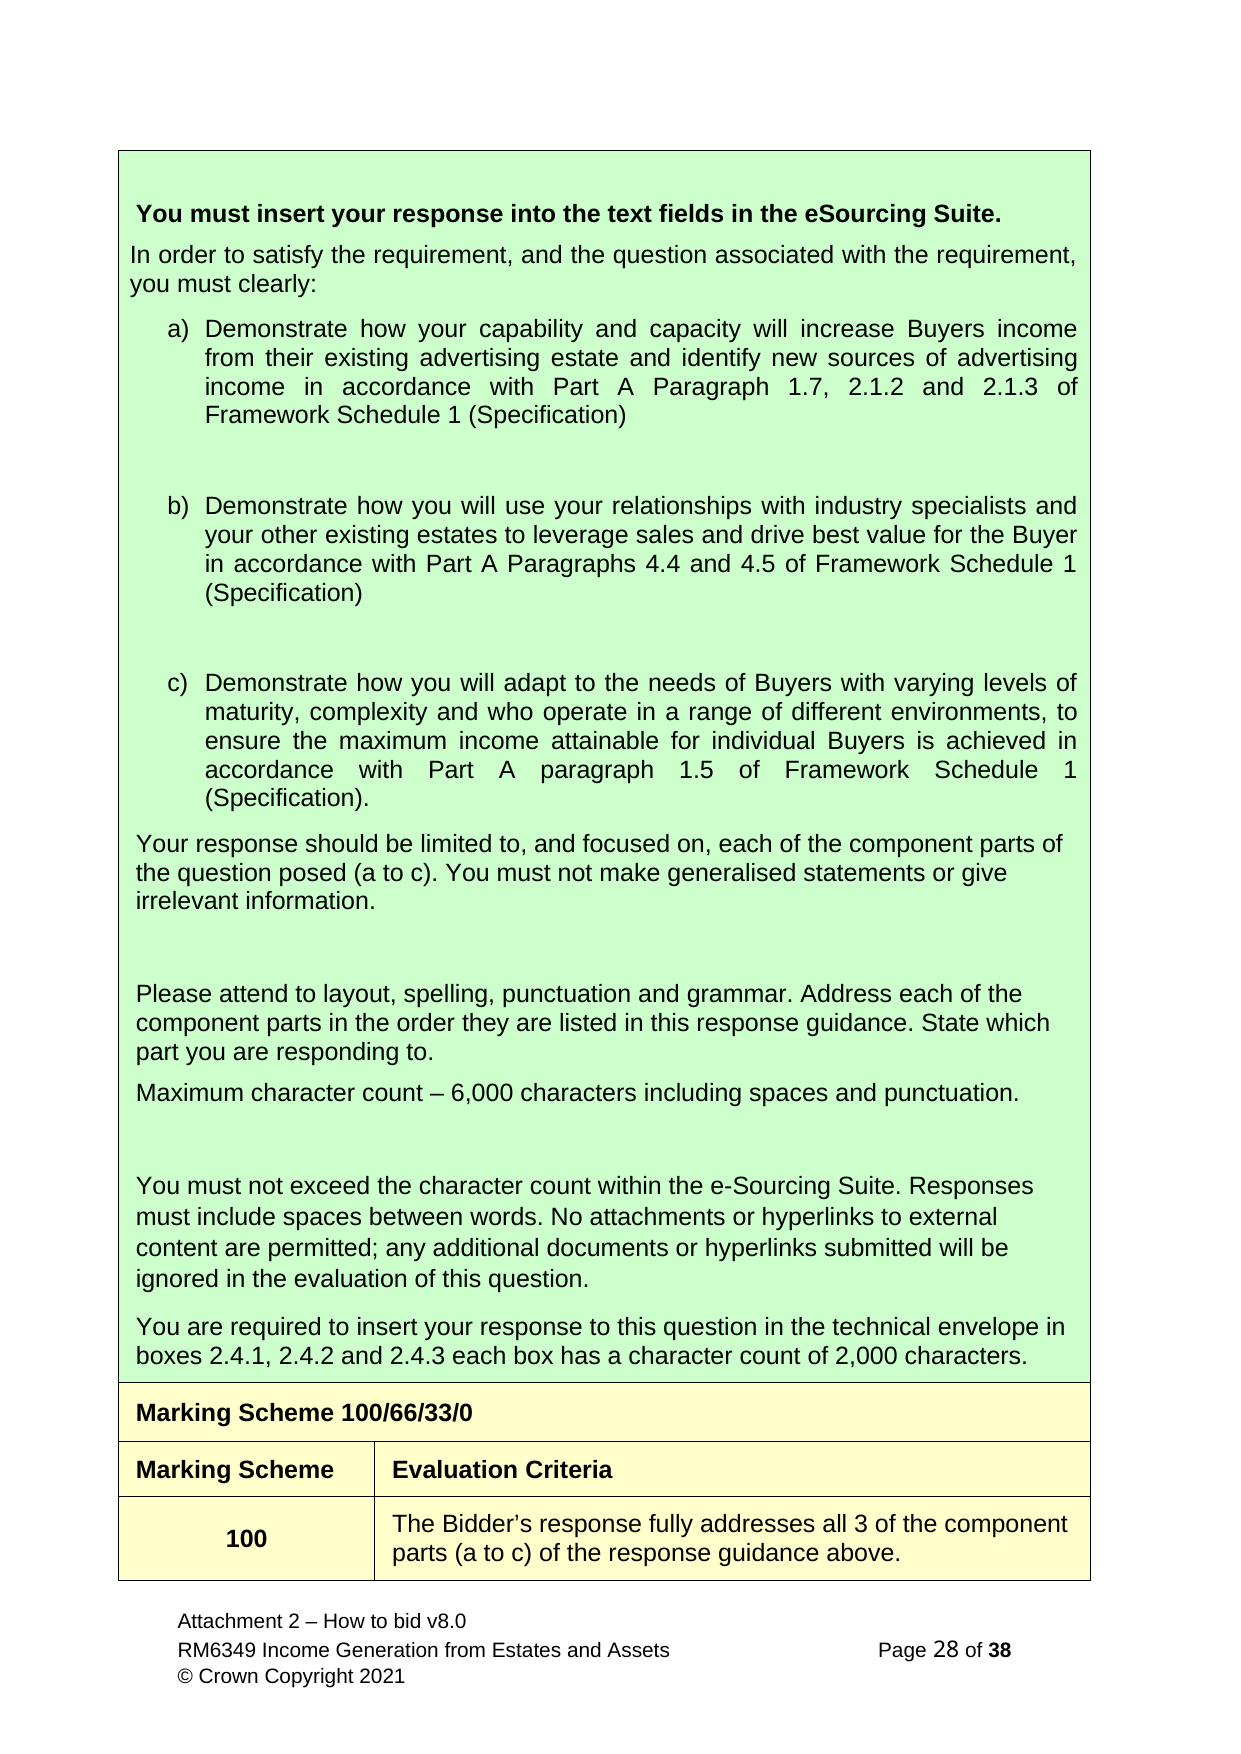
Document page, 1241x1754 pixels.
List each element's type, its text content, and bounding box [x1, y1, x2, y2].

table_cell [119, 151, 1090, 1382]
table_cell Marking Scheme 100/66/33/0 [119, 1383, 1090, 1441]
table_cell 100 [119, 1497, 374, 1579]
table_cell Evaluation Criteria [375, 1442, 1090, 1496]
table_cell Marking Scheme [119, 1442, 374, 1496]
table_cell The Bidder’s response fully addresses all 3 of the component parts (a to c) of the response guidance above. [375, 1497, 1090, 1579]
